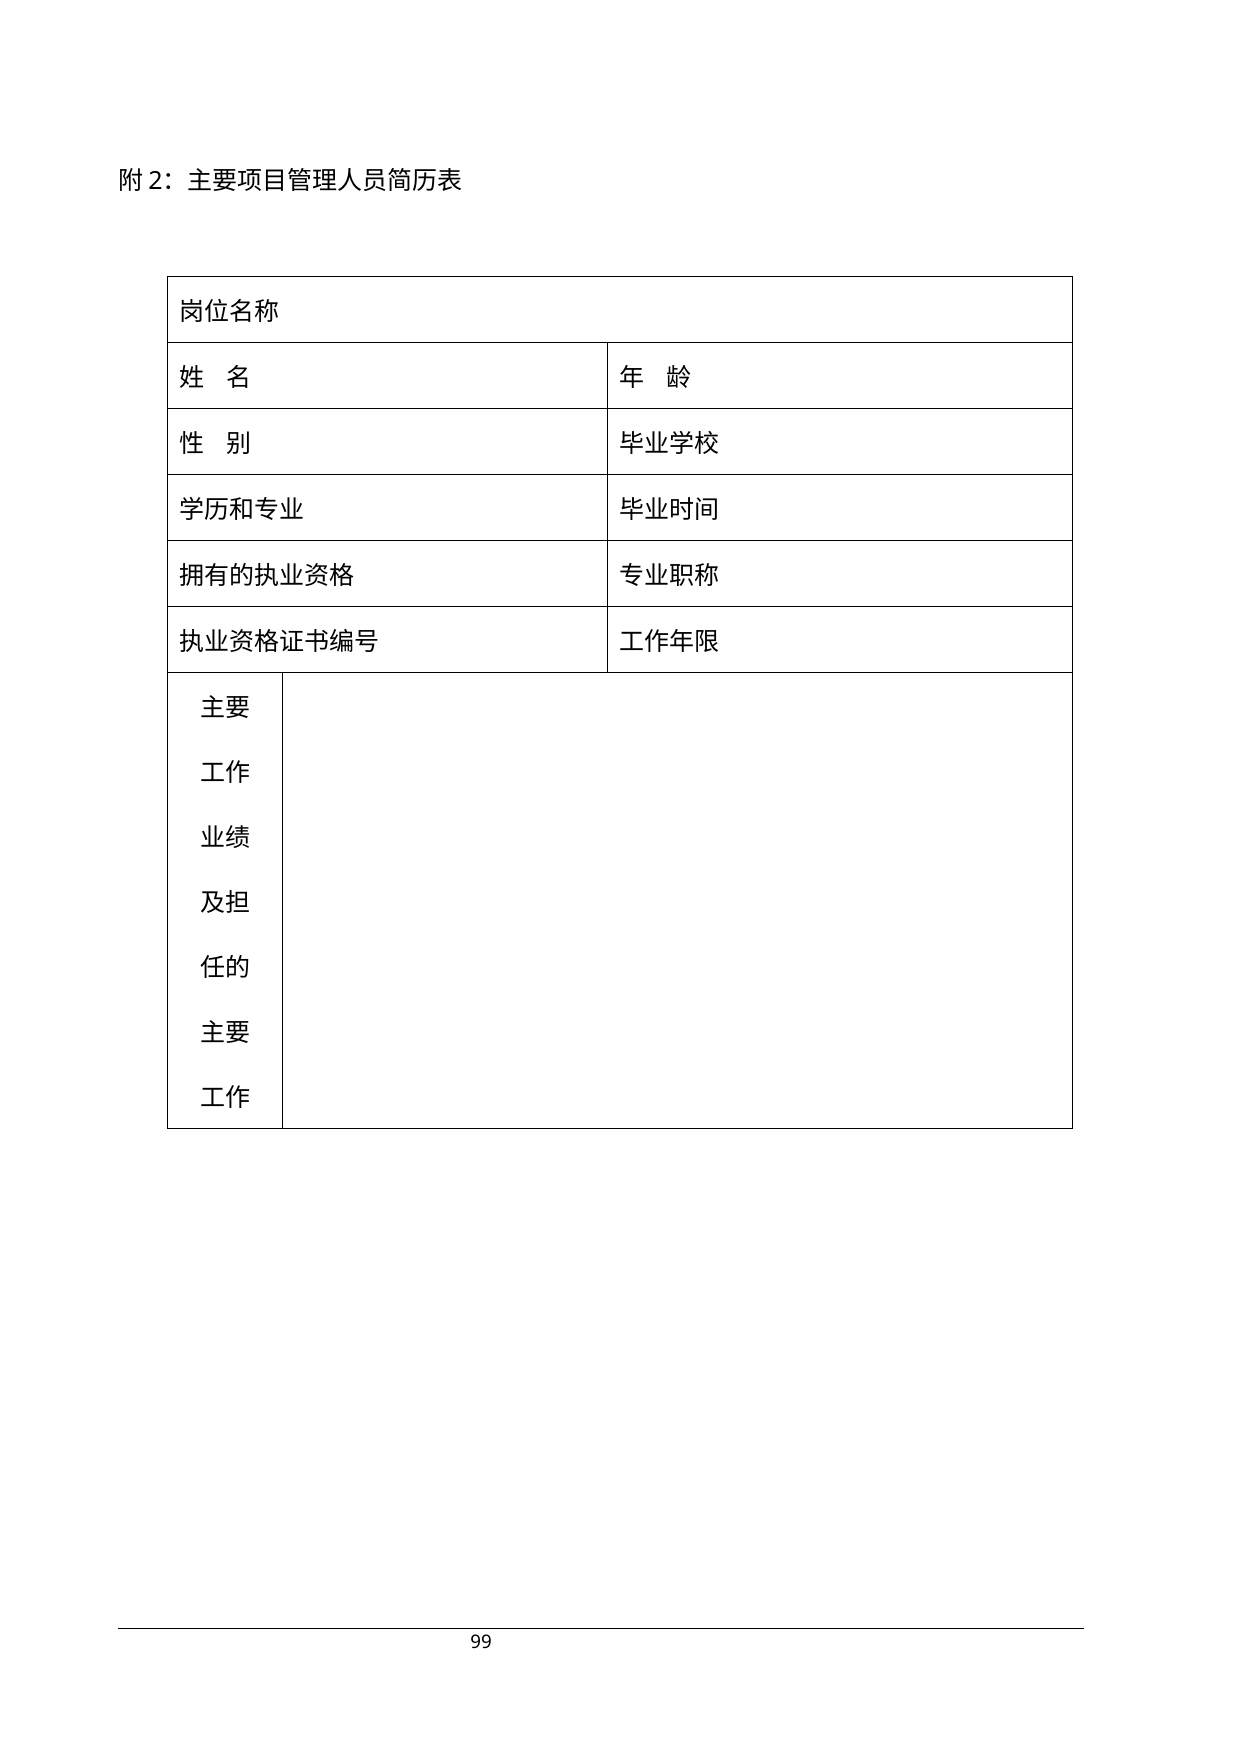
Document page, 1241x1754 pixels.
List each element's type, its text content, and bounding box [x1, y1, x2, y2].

table_cell 执业资格证书编号 [168, 607, 607, 672]
table_cell 工作年限 [608, 607, 1072, 672]
table_cell 毕业时间 [608, 475, 1072, 540]
table_cell 年 龄 [608, 343, 1072, 408]
table_cell 专业职称 [608, 541, 1072, 606]
table_header 岗位名称 [168, 277, 1072, 342]
table_cell [283, 673, 1072, 1128]
table_cell 学历和专业 [168, 475, 607, 540]
table_cell 姓 名 [168, 343, 607, 408]
table_cell 性 别 [168, 409, 607, 474]
table_cell 拥有的执业资格 [168, 541, 607, 606]
table_cell 主要 工作 业绩 及担 任的 主要 工作 [168, 673, 282, 1128]
table_cell 毕业学校 [608, 409, 1072, 474]
text 附2：主要项目管理人员简历表 [118, 146, 1122, 211]
